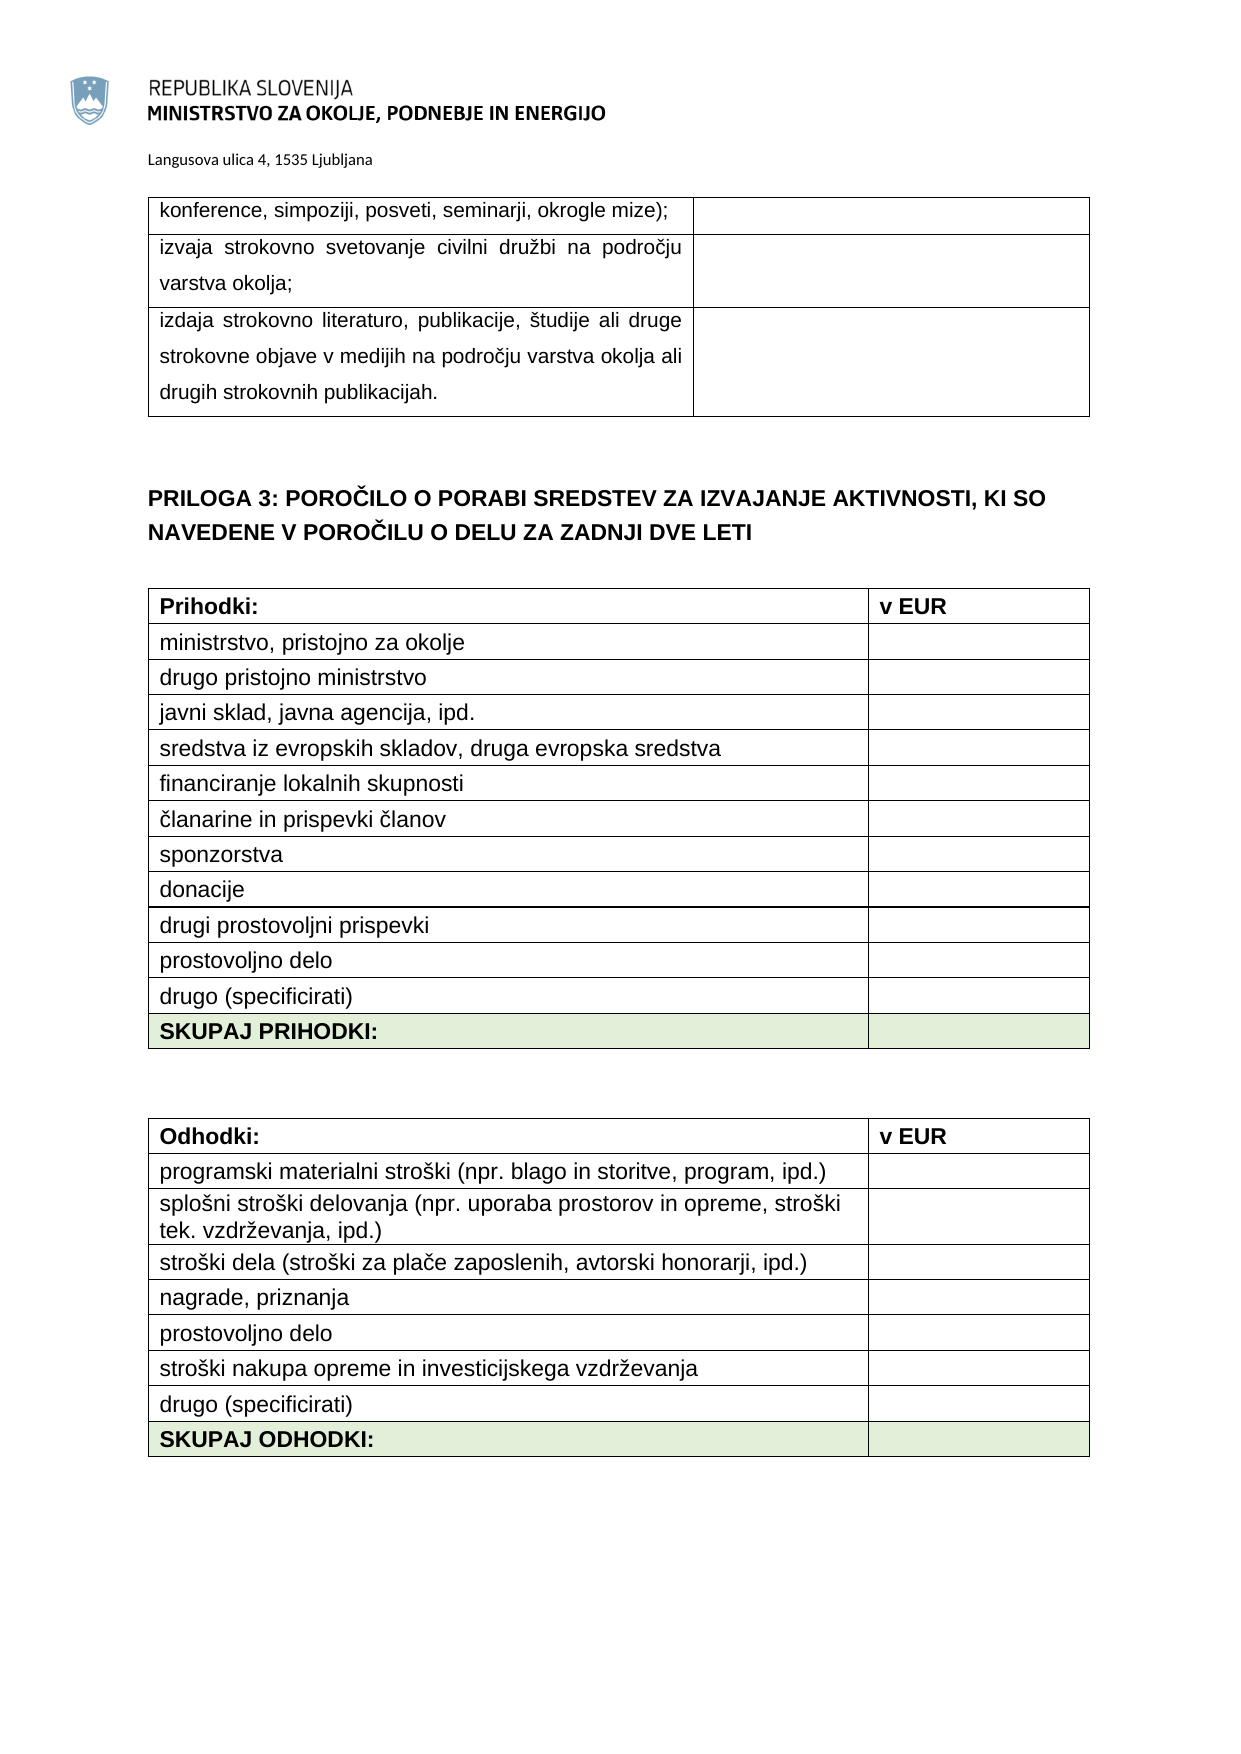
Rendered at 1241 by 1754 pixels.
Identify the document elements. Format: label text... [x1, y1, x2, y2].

table_cell sponzorstva [149, 837, 868, 871]
picture [65, 73, 609, 130]
table_cell donacije [149, 872, 868, 906]
table_cell ministrstvo, pristojno za okolje [149, 624, 868, 658]
table_cell splošni stroški delovanja (npr. uporaba prostorov in opreme, stroški tek. vzdrževanja, ipd.) [149, 1189, 868, 1243]
table_header v EUR [869, 589, 1089, 623]
table_cell izdaja strokovno literaturo, publikacije, študije ali druge strokovne objave v medijih na področju varstva okolja ali drugih strokovnih publikacijah. [149, 308, 693, 416]
table_cell javni sklad, javna agencija, ipd. [149, 695, 868, 729]
table_cell stroški nakupa opreme in investicijskega vzdrževanja [149, 1351, 868, 1385]
table_cell drugi prostovoljni prispevki [149, 908, 868, 942]
table_cell [694, 235, 1089, 307]
table_cell [869, 1280, 1089, 1314]
table_cell stroški dela (stroški za plače zaposlenih, avtorski honorarji, ipd.) [149, 1245, 868, 1279]
table_cell [869, 1351, 1089, 1385]
table_cell sredstva iz evropskih skladov, druga evropska sredstva [149, 730, 868, 765]
table_cell [869, 801, 1089, 836]
table_cell [869, 978, 1089, 1013]
table_cell članarine in prispevki članov [149, 801, 868, 836]
table_cell [869, 1315, 1089, 1350]
table_cell [869, 1386, 1089, 1421]
table_cell [869, 1189, 1089, 1243]
table_cell [694, 198, 1089, 234]
table_cell [694, 308, 1089, 416]
table_cell [869, 943, 1089, 977]
table_cell programski materialni stroški (npr. blago in storitve, program, ipd.) [149, 1154, 868, 1188]
table_cell [869, 1014, 1089, 1048]
text PRILOGA 3: POROČILO O PORABI SREDSTEV ZA IZVAJANJE AKTIVNOSTI, KI SO NAVEDENE V POROČILU O DELU ZA ZADNJI DVE LETI [148, 485, 1093, 546]
table_header Odhodki: [149, 1119, 868, 1153]
table_cell [869, 695, 1089, 729]
table_cell prostovoljno delo [149, 943, 868, 977]
table_header Prihodki: [149, 589, 868, 623]
table_cell [869, 730, 1089, 765]
table_cell drugo (specificirati) [149, 1386, 868, 1421]
table_cell [869, 1422, 1089, 1456]
table_cell [869, 1154, 1089, 1188]
table_cell [869, 1245, 1089, 1279]
table_cell SKUPAJ ODHODKI: [149, 1422, 868, 1456]
table_cell izvaja strokovno svetovanje civilni družbi na področju varstva okolja; [149, 235, 693, 307]
table_cell [869, 766, 1089, 800]
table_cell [149, 198, 693, 234]
table_cell [869, 837, 1089, 871]
table_header v EUR [869, 1119, 1089, 1153]
table_cell [869, 624, 1089, 658]
table_cell nagrade, priznanja [149, 1280, 868, 1314]
table_cell [869, 908, 1089, 942]
table_cell [869, 660, 1089, 694]
table_cell prostovoljno delo [149, 1315, 868, 1350]
table_cell drugo (specificirati) [149, 978, 868, 1013]
table_cell drugo pristojno ministrstvo [149, 660, 868, 694]
table_cell SKUPAJ PRIHODKI: [149, 1014, 868, 1048]
table_cell financiranje lokalnih skupnosti [149, 766, 868, 800]
table_cell [869, 872, 1089, 906]
